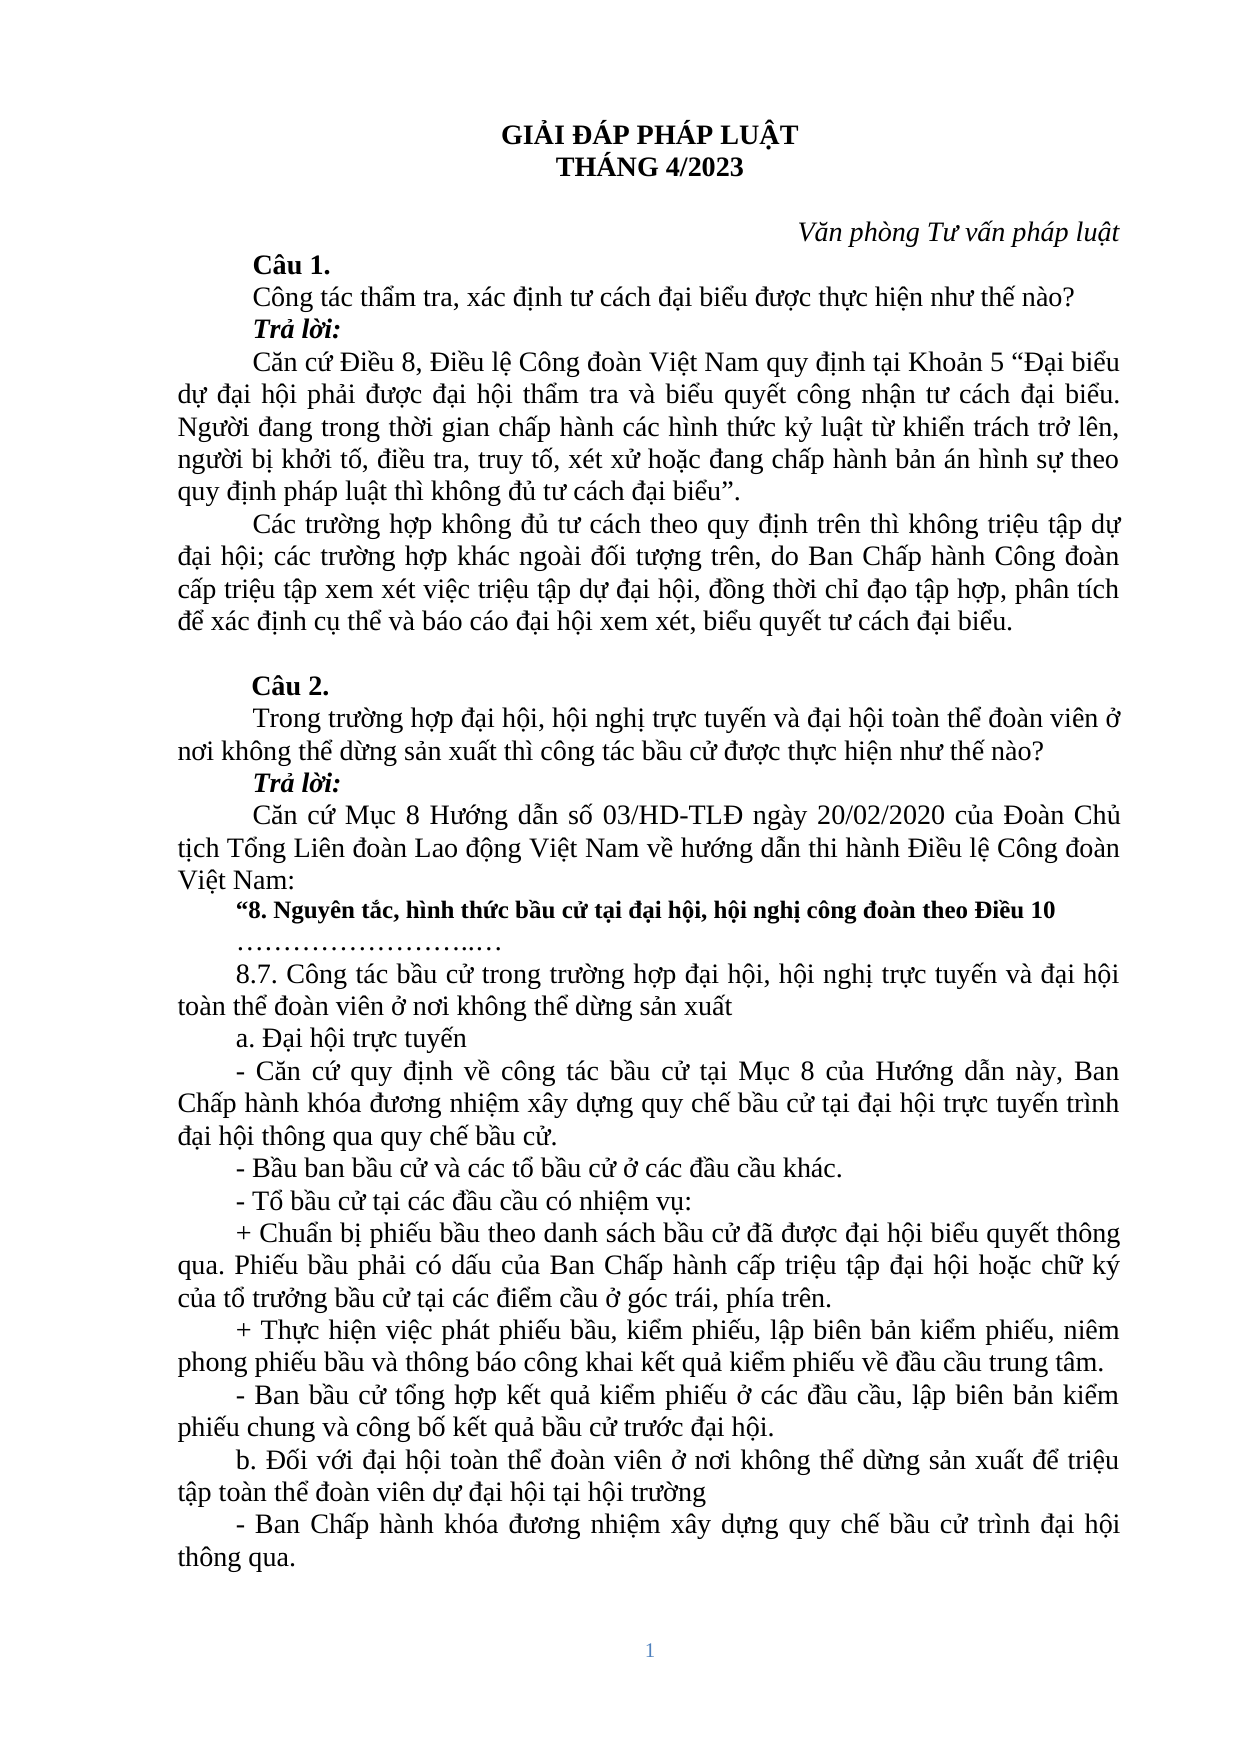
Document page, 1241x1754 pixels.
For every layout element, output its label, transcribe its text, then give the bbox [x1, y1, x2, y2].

text Căn cứ Điều 8, Điều lệ Công đoàn Việt Nam quy định tại Khoản 5 “Đại biểu dự đại hội phải được đại hội thẩm tra và biểu quyết công nhận tư cách đại biểu. Người đang trong thời gian chấp hành các hình thức kỷ luật từ khiển trách trở lên, người bị khởi tố, điều tra, truy tố, xét xử hoặc đang chấp hành bản án hình sự theo quy định pháp luật thì không đủ tư cách đại biểu”. [177, 345, 1122, 507]
text - Ban Chấp hành khóa đương nhiệm xây dựng quy chế bầu cử trình đại hội thông qua. [177, 1507, 1122, 1572]
text + Chuẩn bị phiếu bầu theo danh sách bầu cử đã được đại hội biểu quyết thông qua. Phiếu bầu phải có dấu của Ban Chấp hành cấp triệu tập đại hội hoặc chữ ký của tổ trưởng bầu cử tại các điểm cầu ở góc trái, phía trên. [177, 1216, 1122, 1313]
text Căn cứ Mục 8 Hướng dẫn số 03/HD-TLĐ ngày 20/02/2020 của Đoàn Chủ tịch Tổng Liên đoàn Lao động Việt Nam về hướng dẫn thi hành Điều lệ Công đoàn Việt Nam: [177, 798, 1122, 896]
text - Bầu ban bầu cử và các tổ bầu cử ở các đầu cầu khác. [177, 1151, 1122, 1183]
text THÁNG 4/2023 [177, 151, 1122, 183]
text Văn phòng Tư vấn pháp luật [177, 215, 1122, 248]
text b. Đối với đại hội toàn thể đoàn viên ở nơi không thể dừng sản xuất để triệu tập toàn thể đoàn viên dự đại hội tại hội trường [177, 1443, 1122, 1507]
text Trong trường hợp đại hội, hội nghị trực tuyến và đại hội toàn thể đoàn viên ở nơi không thể dừng sản xuất thì công tác bầu cử được thực hiện như thế nào? [177, 701, 1122, 766]
text “8. Nguyên tắc, hình thức bầu cử tại đại hội, hội nghị công đoàn theo Điều 10 [177, 896, 1122, 924]
text a. Đại hội trực tuyến [177, 1022, 1122, 1054]
text + Thực hiện việc phát phiếu bầu, kiểm phiếu, lập biên bản kiểm phiếu, niêm phong phiếu bầu và thông báo công khai kết quả kiểm phiếu về đầu cầu trung tâm. [177, 1313, 1122, 1378]
text Các trường hợp không đủ tư cách theo quy định trên thì không triệu tập dự đại hội; các trường hợp khác ngoài đối tượng trên, do Ban Chấp hành Công đoàn cấp triệu tập xem xét việc triệu tập dự đại hội, đồng thời chỉ đạo tập hợp, phân tích để xác định cụ thể và báo cáo đại hội xem xét, biểu quyết tư cách đại biểu. [177, 507, 1122, 636]
text Công tác thẩm tra, xác định tư cách đại biểu được thực hiện như thế nào? [177, 280, 1122, 312]
text - Căn cứ quy định về công tác bầu cử tại Mục 8 của Hướng dẫn này, Ban Chấp hành khóa đương nhiệm xây dựng quy chế bầu cử tại đại hội trực tuyến trình đại hội thông qua quy chế bầu cử. [177, 1054, 1122, 1151]
text 8.7. Công tác bầu cử trong trường hợp đại hội, hội nghị trực tuyến và đại hội toàn thể đoàn viên ở nơi không thể dừng sản xuất [177, 957, 1122, 1022]
text - Tổ bầu cử tại các đầu cầu có nhiệm vụ: [177, 1183, 1122, 1216]
text - Ban bầu cử tổng hợp kết quả kiểm phiếu ở các đầu cầu, lập biên bản kiểm phiếu chung và công bố kết quả bầu cử trước đại hội. [177, 1378, 1122, 1443]
text Câu 2. [177, 669, 1122, 701]
text Câu 1. [177, 248, 1122, 280]
text Trả lời: [177, 312, 1122, 345]
text ……………………..… [177, 924, 1122, 957]
text GIẢI ĐÁP PHÁP LUẬT [177, 118, 1122, 151]
text Trả lời: [177, 766, 1122, 798]
